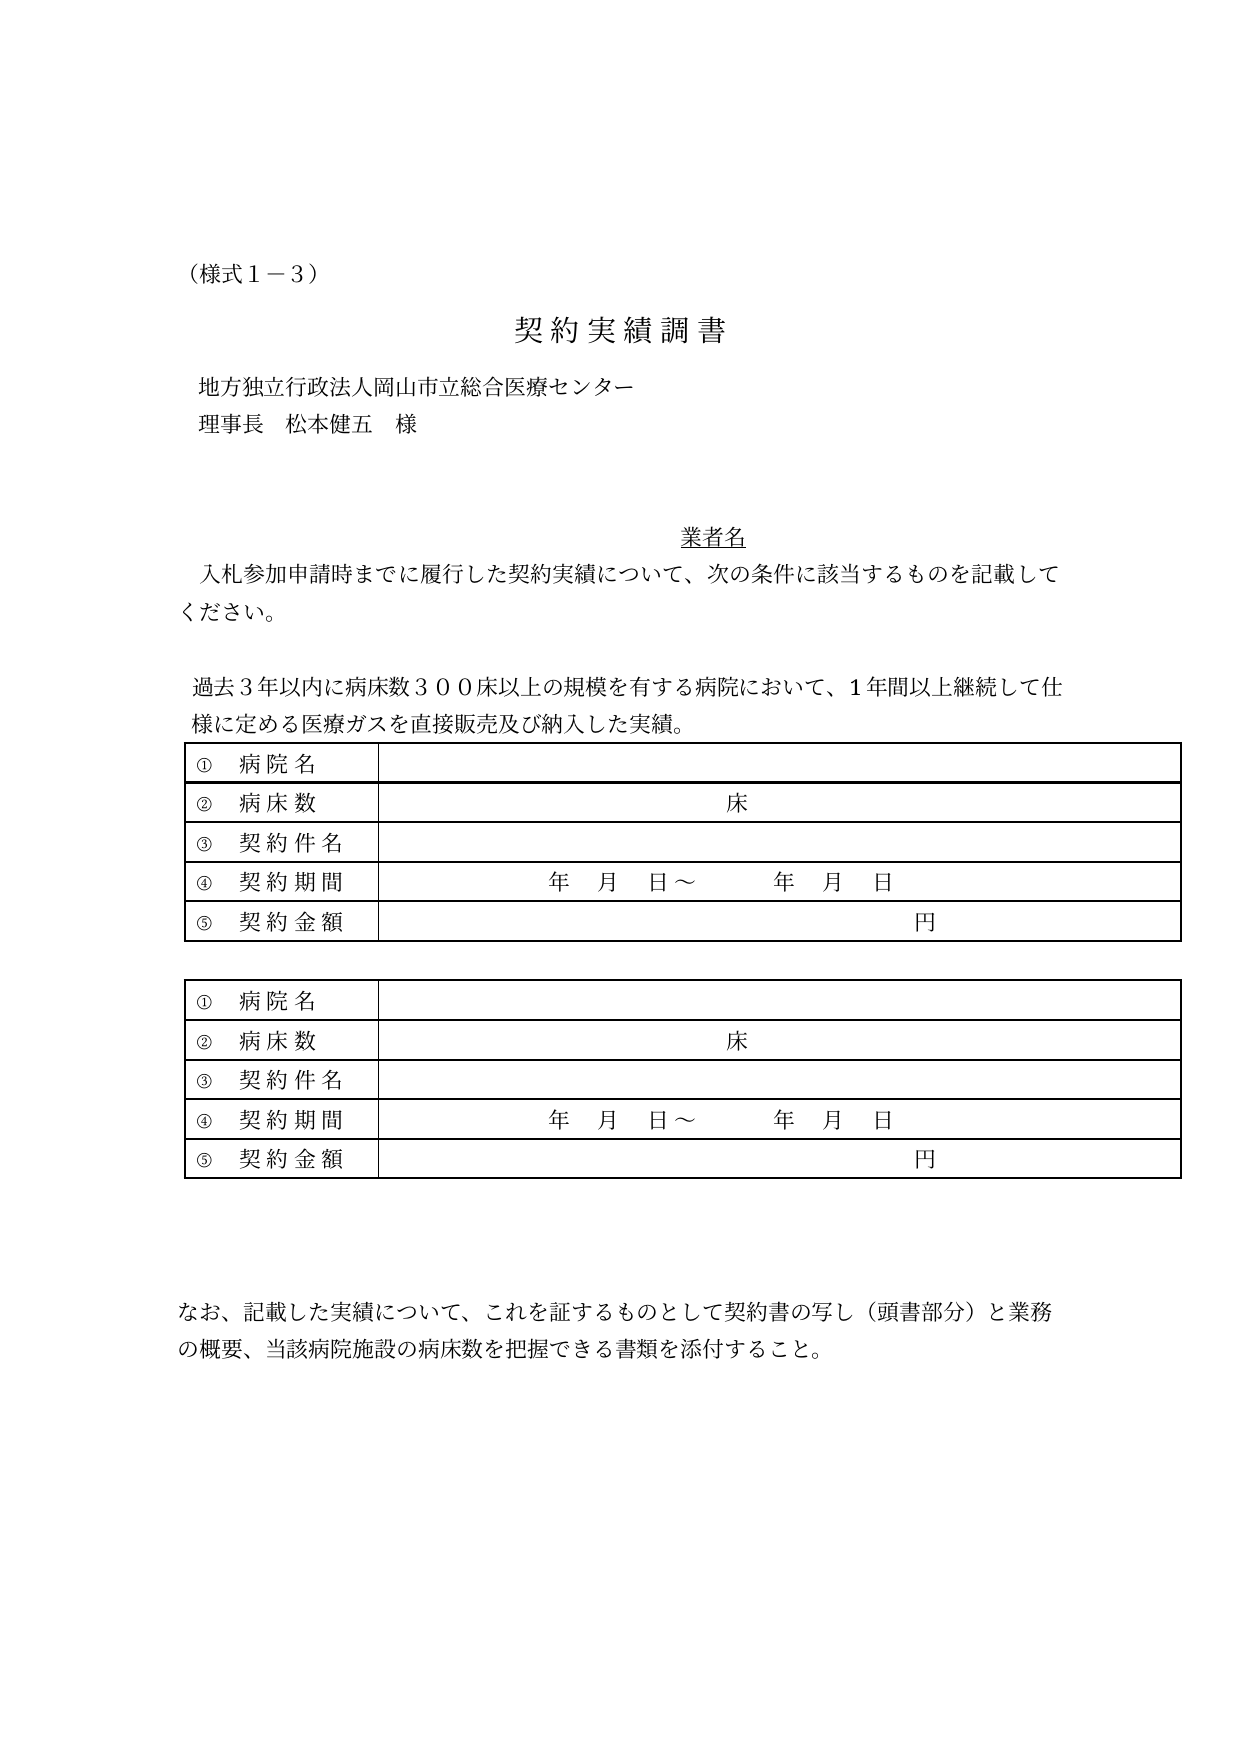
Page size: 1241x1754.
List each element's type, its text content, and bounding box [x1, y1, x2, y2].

text 地方独立行政法人岡山市立総合医療センター [177, 367, 1063, 404]
table_cell 契 約 件 名 [186, 823, 378, 861]
text 入札参加申請時までに履行した契約実績について、次の条件に該当するものを記載してください。 [177, 554, 1063, 629]
table_cell 病 床 数 [186, 1021, 378, 1058]
text （様式１－３） [177, 254, 1063, 292]
text 業者名 [177, 517, 1063, 554]
table_header [379, 981, 1180, 1019]
table_cell 病 床 数 [186, 784, 378, 821]
table_header [379, 744, 1180, 781]
table_header 病 院 名 [186, 981, 378, 1019]
table_cell 円 [379, 902, 1180, 940]
table_cell 契 約 件 名 [186, 1061, 378, 1098]
text 契 約 実 績 調 書 [177, 292, 1063, 367]
text なお、記載した実績について、これを証するものとして契約書の写し（頭書部分）と業務の概要、当該病院施設の病床数を把握できる書類を添付すること。 [177, 1292, 1063, 1367]
table_cell 契 約 金 額 [186, 902, 378, 940]
table_cell 円 [379, 1140, 1180, 1177]
table_cell 契 約 期 間 [186, 1100, 378, 1138]
table_cell 年 月 日 ～ 年 月 日 [379, 863, 1180, 900]
table_cell [379, 1061, 1180, 1098]
table_cell [379, 823, 1180, 861]
table_cell 床 [379, 1021, 1180, 1058]
table_cell 年 月 日 ～ 年 月 日 [379, 1100, 1180, 1138]
text 過去３年以内に病床数３００床以上の規模を有する病院において、1年間以上継続して仕様に定める医療ガスを直接販売及び納入した実績。 [192, 667, 1063, 742]
table_cell 契 約 期 間 [186, 863, 378, 900]
table_header 病 院 名 [186, 744, 378, 781]
table_cell 契 約 金 額 [186, 1140, 378, 1177]
table_cell 床 [379, 784, 1180, 821]
text 理事長 松本健五 様 [177, 404, 1063, 442]
